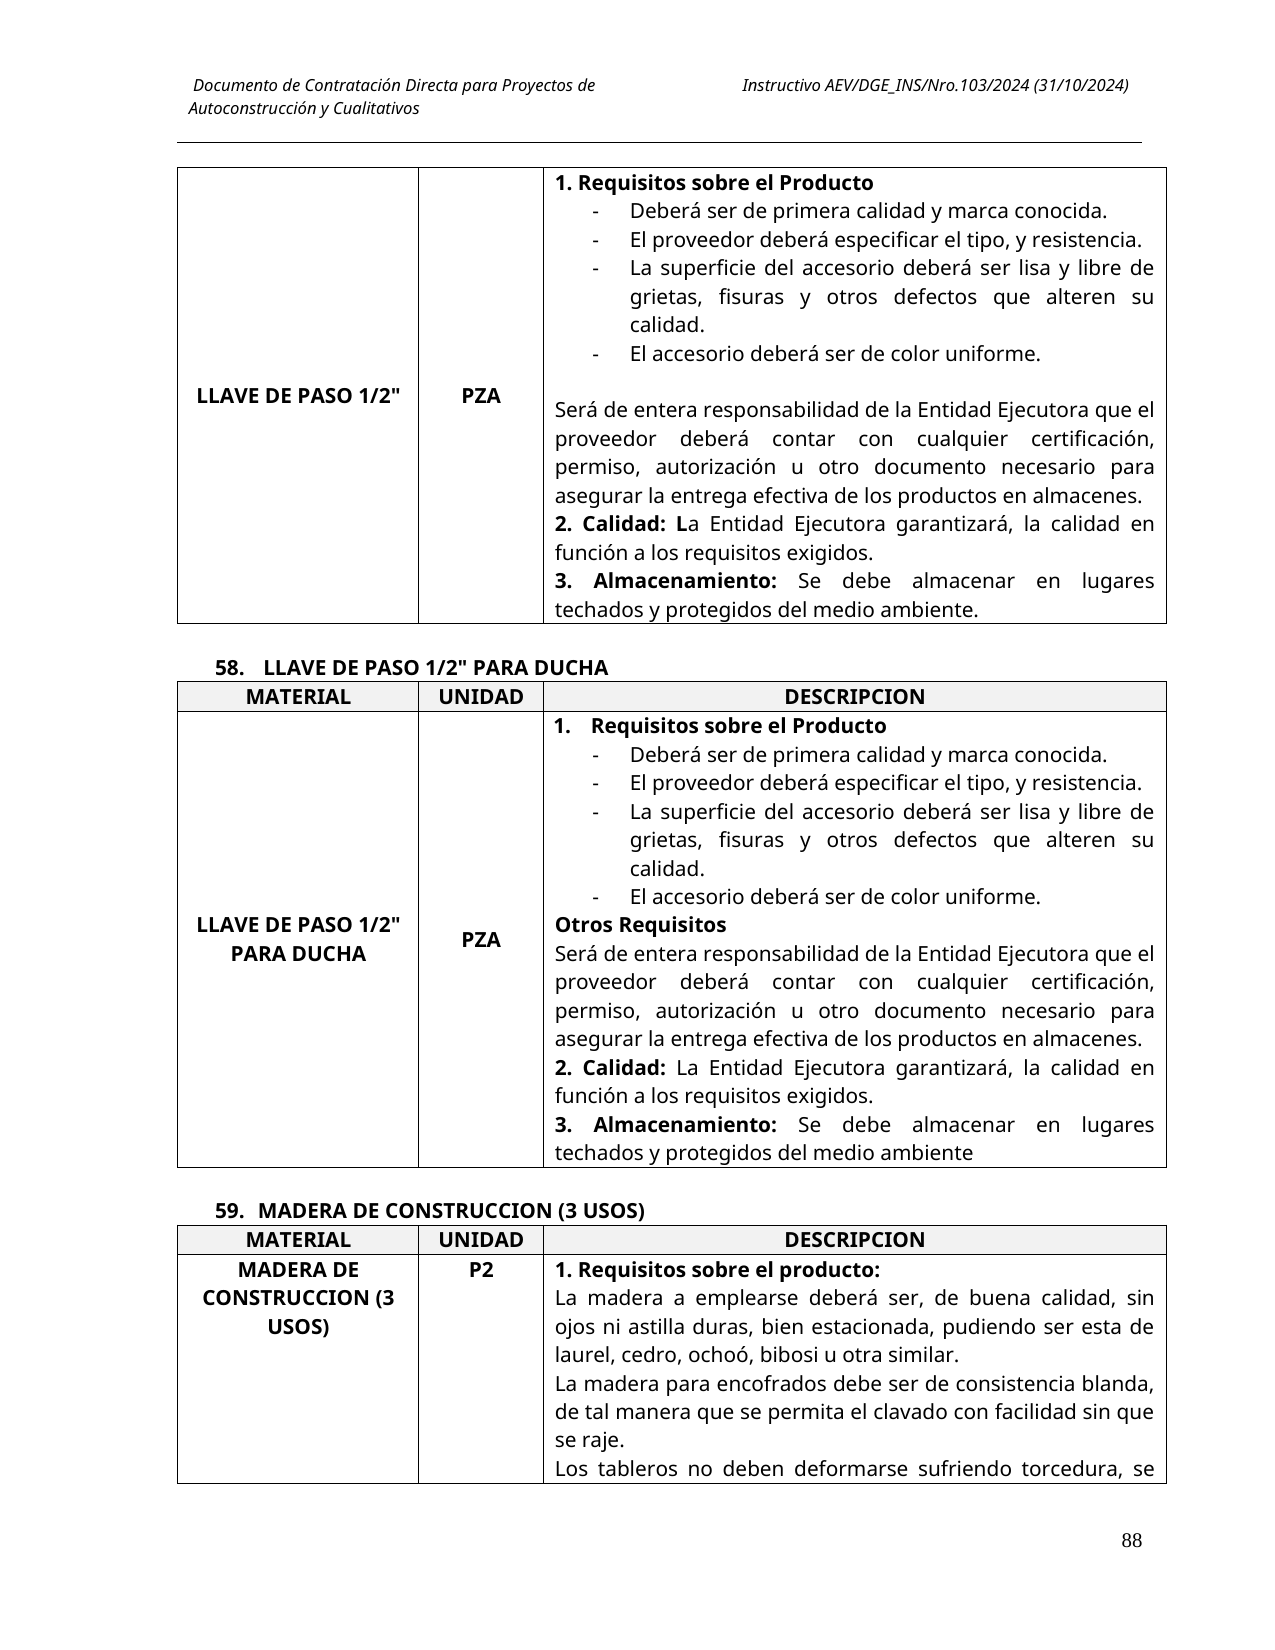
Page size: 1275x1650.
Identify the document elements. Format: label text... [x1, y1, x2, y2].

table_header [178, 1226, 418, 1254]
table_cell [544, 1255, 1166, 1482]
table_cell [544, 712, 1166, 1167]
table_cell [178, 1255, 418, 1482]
list MADERA DE CONSTRUCCION (3 USOS) [215, 1196, 1142, 1224]
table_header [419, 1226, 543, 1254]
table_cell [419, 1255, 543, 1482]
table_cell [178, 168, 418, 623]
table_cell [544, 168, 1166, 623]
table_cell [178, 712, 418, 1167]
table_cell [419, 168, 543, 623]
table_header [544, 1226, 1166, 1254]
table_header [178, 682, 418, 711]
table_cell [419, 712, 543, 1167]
list LLAVE DE PASO 1/2" PARA DUCHA [215, 653, 1142, 681]
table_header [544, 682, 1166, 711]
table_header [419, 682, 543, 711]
